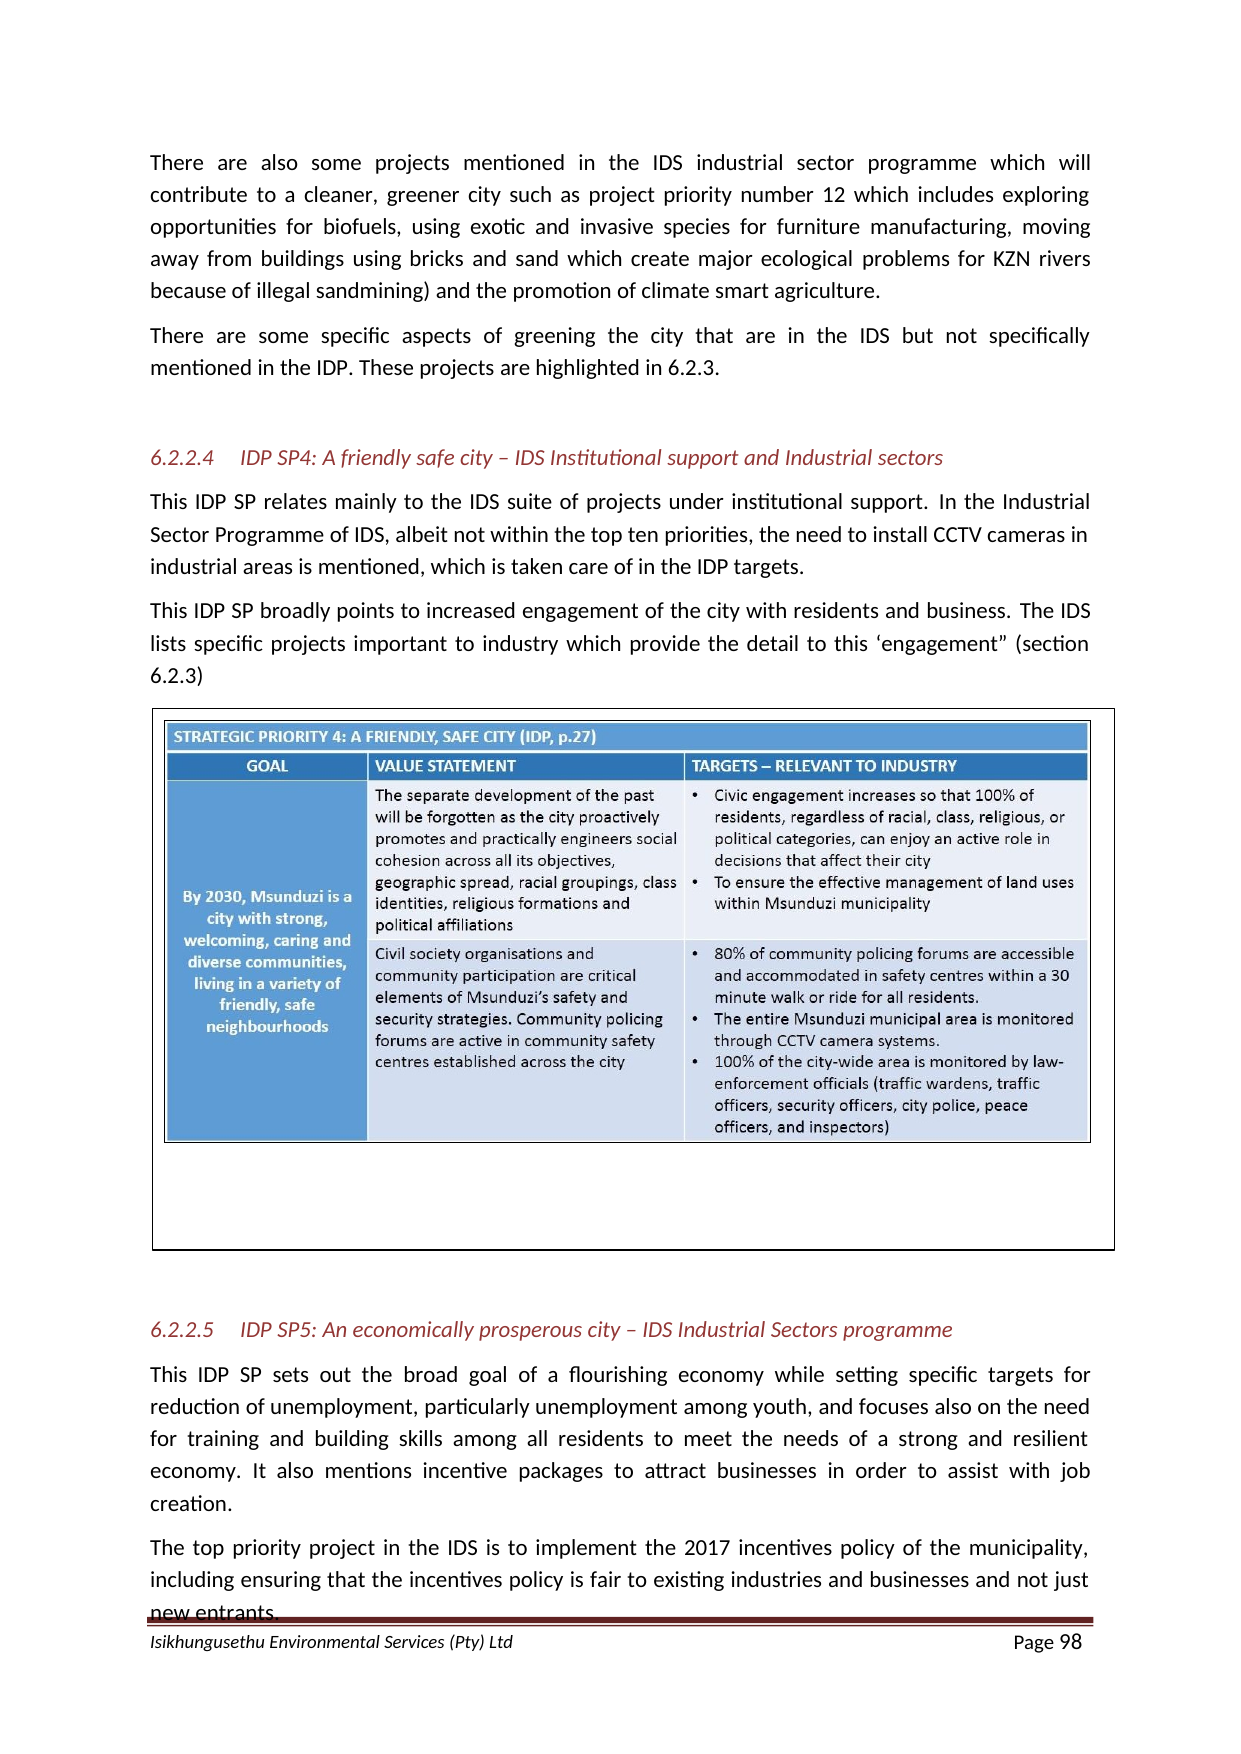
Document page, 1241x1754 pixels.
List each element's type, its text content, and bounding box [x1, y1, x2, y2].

text This IDP SP relates mainly to the IDS suite of projects under institutional support. In the Industrial Sector Programme of IDS, albeit not within the top ten priorities, the need to install CCTV cameras in industrial areas is mentioned, which is taken care of in the IDP targets. [150, 487, 1091, 580]
picture [165, 721, 1090, 1142]
text This IDP SP broadly points to increased engagement of the city with residents and business. The IDS lists specific projects important to industry which provide the detail to this ‘engagement” (section 6.2.3) [150, 597, 1091, 689]
text The top priority project in the IDS is to implement the 2017 incentives policy of the municipality, including ensuring that the incentives policy is fair to existing industries and businesses and not just new entrants. [150, 1533, 1091, 1626]
list IDP SP5: An economically prosperous city – IDS Industrial Sectors programme [150, 1315, 1151, 1343]
text This IDP SP sets out the broad goal of a flourishing economy while setting specific targets for reduction of unemployment, particularly unemployment among youth, and focuses also on the need for training and building skills among all residents to meet the needs of a strong and resilient economy. It also mentions incentive packages to attract businesses in order to assist with job creation. [150, 1360, 1091, 1517]
text There are some specific aspects of greening the city that are in the IDS but not specifically mentioned in the IDP. These projects are highlighted in 6.2.3. [150, 321, 1090, 381]
list IDP SP4: A friendly safe city – IDS Institutional support and Industrial sectors [150, 443, 1151, 471]
text There are also some projects mentioned in the IDS industrial sector programme which will contribute to a cleaner, greener city such as project priority number 12 which includes exploring opportunities for biofuels, using exotic and invasive species for furniture manufacturing, moving away from buildings using bricks and sand which create major ecological problems for KZN rivers because of illegal sandmining) and the promotion of climate smart agriculture. [150, 148, 1091, 304]
